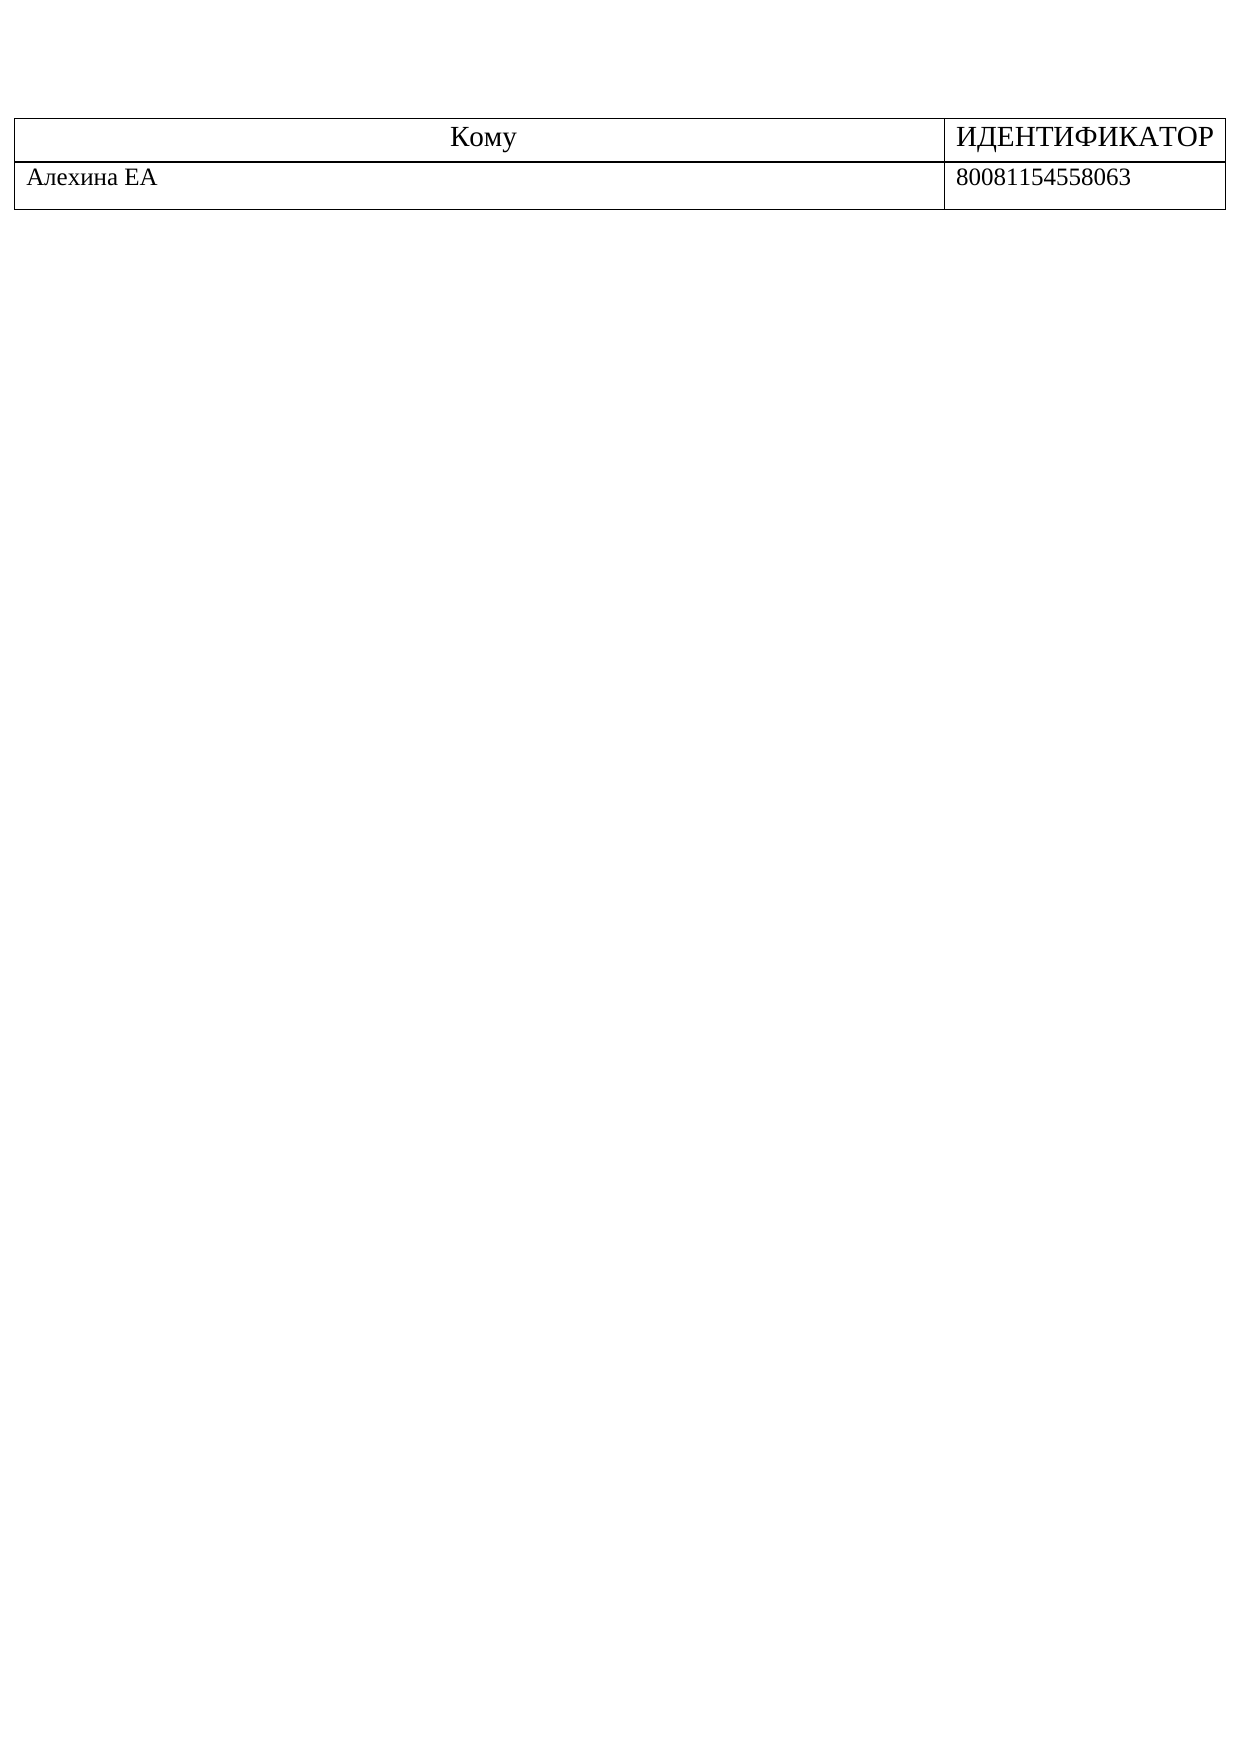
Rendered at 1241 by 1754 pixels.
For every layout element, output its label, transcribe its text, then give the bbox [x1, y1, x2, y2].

table_header Кому [15, 119, 944, 161]
table_header ИДЕНТИФИКАТОР [945, 119, 1225, 161]
table_cell Алехина ЕА [15, 163, 944, 208]
table_cell 80081154558063 [945, 163, 1225, 208]
